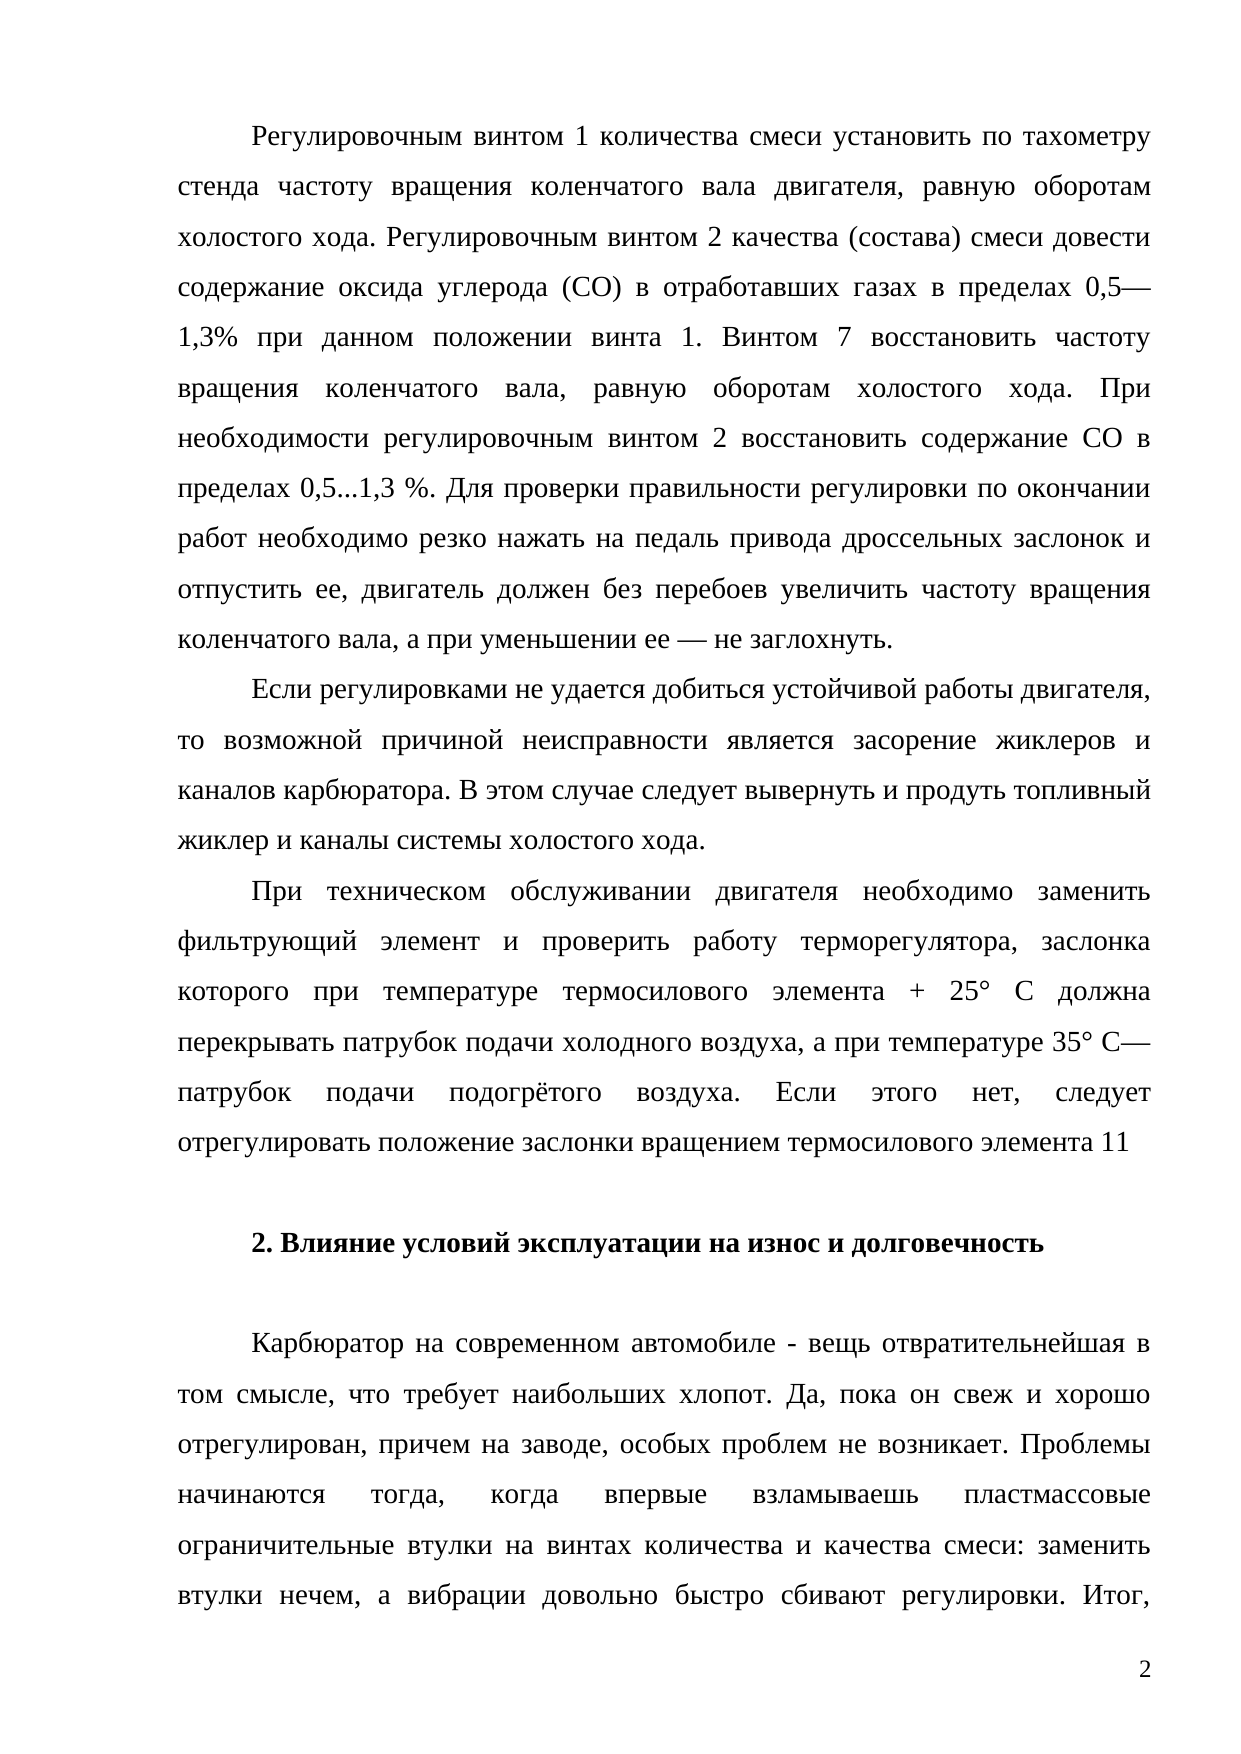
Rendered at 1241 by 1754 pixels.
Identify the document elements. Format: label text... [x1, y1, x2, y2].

text Регулировочным винтом 1 количества смеси установить по тахометру стенда частоту вращения коленчатого вала двигателя, равную оборотам холостого хода. Регулировочным винтом 2 качества (состава) смеси довести содержание оксида углерода (СО) в отработавших газах в пределах 0,5—1,3% при данном положении винта 1. Винтом 7 восстановить частоту вращения коленчатого вала, равную оборотам холостого хода. При необходимости регулировочным винтом 2 восстановить содержание СО в пределах 0,5...1,3 %. Для проверки правильности регулировки по окончании работ необходимо резко нажать на педаль привода дроссельных заслонок и отпустить ее, двигатель должен без перебоев увеличить частоту вращения коленчатого вала, а при уменьшении ее — не заглохнуть. [177, 118, 1152, 655]
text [177, 1326, 1152, 1611]
text Если регулировками не удается добиться устойчивой работы двигателя, то возможной причиной неисправности является засорение жиклеров и каналов карбюратора. В этом случае следует вывернуть и продуть топливный жиклер и каналы системы холостого хода. [177, 672, 1152, 856]
text При техническом обслуживании двигателя необходимо заменить фильтрующий элемент и проверить работу терморегулятора, заслонка которого при температуре термосилового элемента + 25° С должна перекрывать патрубок подачи холодного воздуха, а при температуре 35° С—патрубок подачи подогрётого воздуха. Если этого нет, следует отрегулировать положение заслонки вращением термосилового элемента 11 [177, 873, 1152, 1158]
text 2. Влияние условий эксплуатации на износ и долговечность [177, 1225, 1152, 1258]
